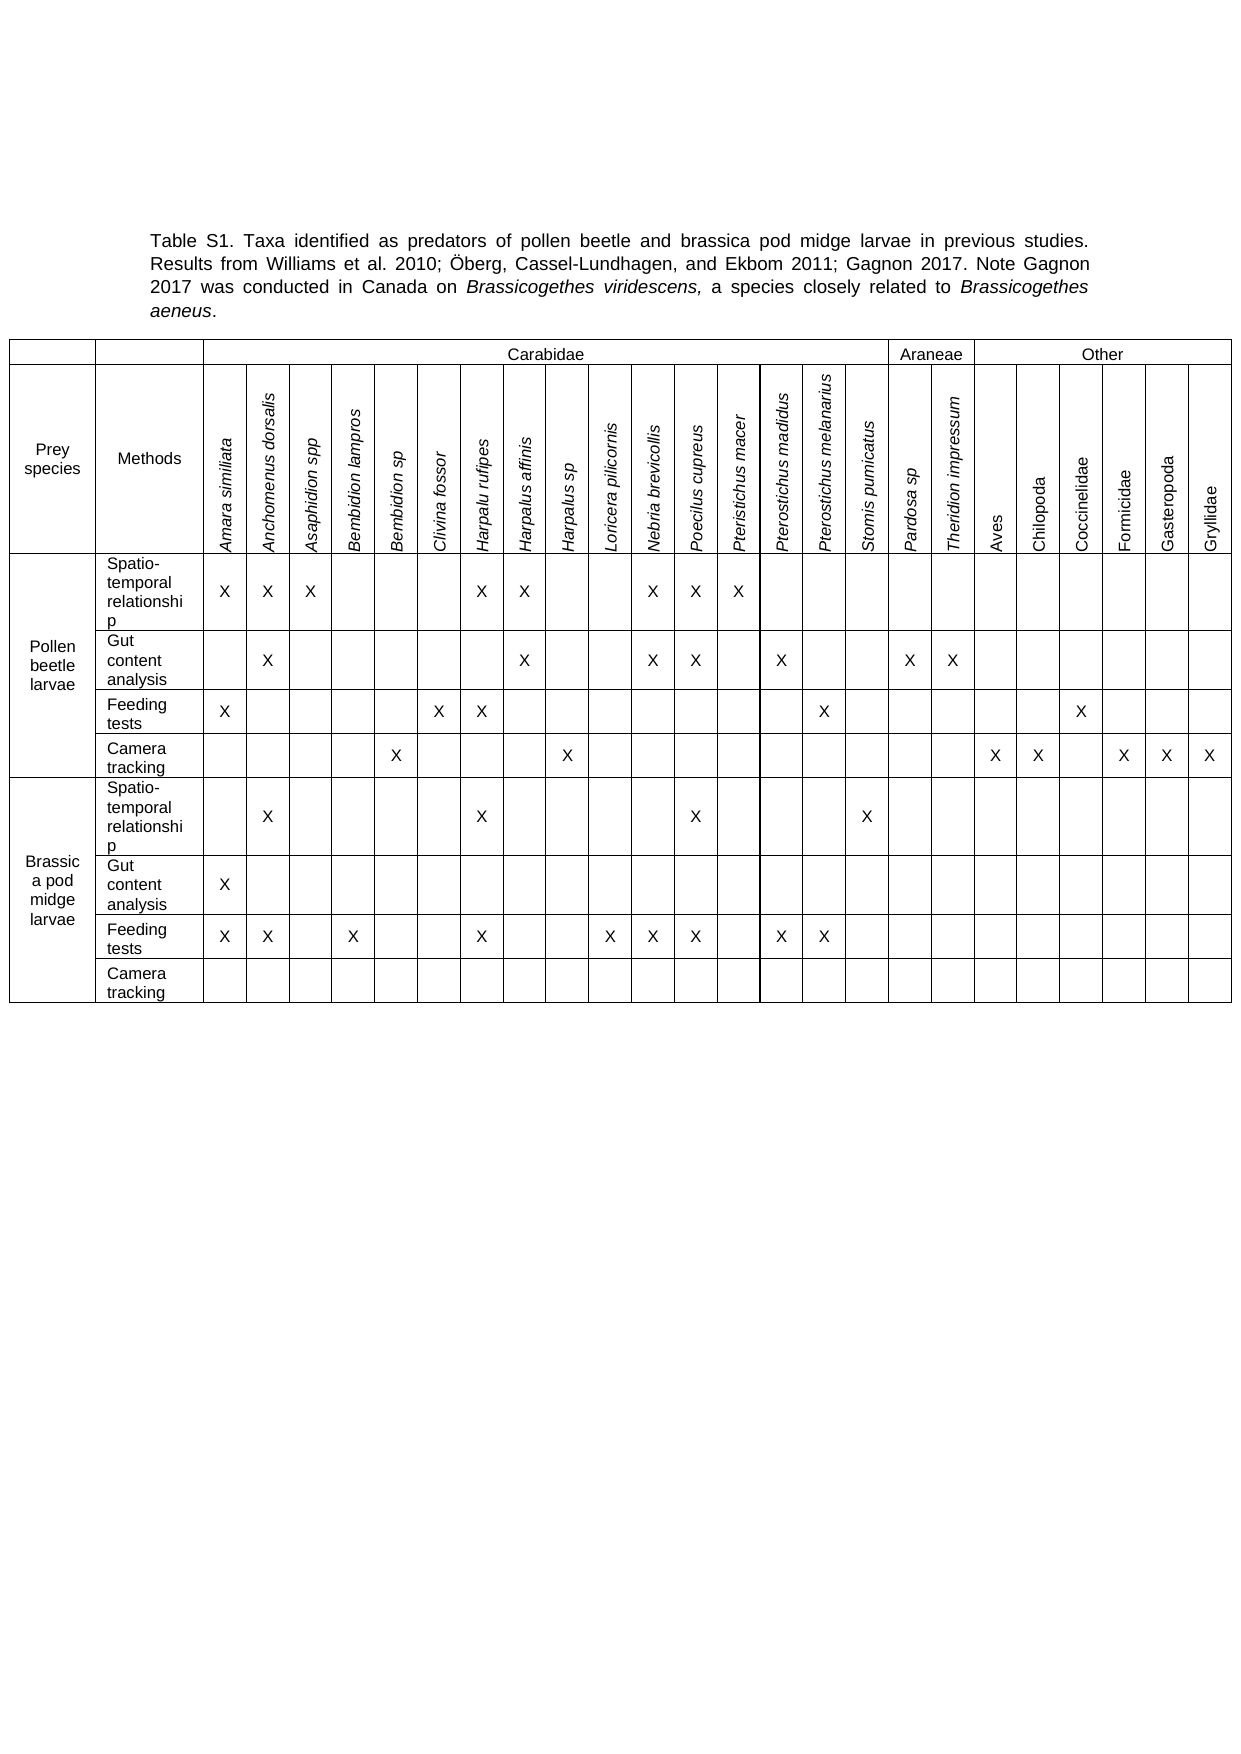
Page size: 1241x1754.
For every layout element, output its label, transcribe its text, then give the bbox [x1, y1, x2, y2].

table_cell X [632, 915, 674, 958]
table_cell [975, 690, 1016, 733]
table_cell [546, 915, 588, 958]
table_cell Aves [975, 365, 1016, 552]
table_cell X [375, 734, 417, 777]
table_cell X [1017, 734, 1059, 777]
table_cell [718, 734, 759, 777]
text Table S1. Taxa identified as predators of pollen beetle and brassica pod midge larvae in previous studies. Results from Williams et al. 2010; Öberg, Cassel‐Lundhagen, and Ekbom 2011; Gagnon 2017. Note Gagnon 2017 was conducted in Canada on Brassicogethes viridescens, a species closely related to Brassicogethes aeneus. [150, 230, 1090, 321]
table_cell [1146, 959, 1188, 1002]
table_cell [461, 856, 503, 913]
table_cell [761, 856, 802, 913]
table_cell [975, 631, 1016, 689]
table_cell [889, 554, 931, 630]
table_cell [1103, 778, 1145, 855]
table_cell X [889, 631, 931, 689]
table_cell [1017, 915, 1059, 958]
table_cell [504, 856, 545, 913]
table_cell [932, 734, 974, 777]
table_cell Pteristichus macer [718, 365, 759, 552]
table_cell Feeding tests [96, 915, 203, 958]
table_cell X [675, 631, 717, 689]
table_cell [1017, 554, 1059, 630]
table_cell Nebria brevicollis [632, 365, 674, 552]
table_cell Prey species [10, 365, 95, 552]
table_cell [803, 734, 845, 777]
table_cell Clivina fossor [418, 365, 460, 552]
table_cell X [461, 778, 503, 855]
table_cell X [675, 915, 717, 958]
table_cell [1060, 778, 1102, 855]
table_cell [1103, 690, 1145, 733]
table_cell Gryllidae [1189, 365, 1231, 552]
table_cell [504, 915, 545, 958]
table_cell Amara similiata [204, 365, 246, 552]
table_cell X [718, 554, 759, 630]
table_cell Formicidae [1103, 365, 1145, 552]
table_cell [675, 856, 717, 913]
table_cell [461, 631, 503, 689]
table_cell [1103, 959, 1145, 1002]
table_cell [204, 959, 246, 1002]
table_cell [1189, 554, 1231, 630]
table_cell X [247, 631, 289, 689]
table_cell X [932, 631, 974, 689]
table_cell [1017, 631, 1059, 689]
table_cell [846, 856, 888, 913]
table_cell [718, 959, 759, 1002]
table_cell Bembidion lampros [332, 365, 374, 552]
table_cell [932, 690, 974, 733]
table_cell Theridion impressum [932, 365, 974, 552]
table_cell [803, 856, 845, 913]
table_cell X [1189, 734, 1231, 777]
table_cell [332, 734, 374, 777]
table_cell [247, 734, 289, 777]
table_cell Camera tracking [96, 734, 203, 777]
table_cell [632, 690, 674, 733]
table_cell [375, 856, 417, 913]
table_cell X [1103, 734, 1145, 777]
table_cell [1146, 631, 1188, 689]
table_cell [889, 856, 931, 913]
table_cell Spatio-temporal relationship [96, 778, 203, 855]
table_cell [932, 915, 974, 958]
table_cell [546, 690, 588, 733]
table_cell Harpalus sp [546, 365, 588, 552]
table_cell [718, 778, 759, 855]
table_cell X [204, 554, 246, 630]
table_cell [718, 631, 759, 689]
table_cell [1146, 778, 1188, 855]
table_cell X [632, 631, 674, 689]
table_cell [803, 631, 845, 689]
table_cell [589, 554, 631, 630]
table_cell [1060, 631, 1102, 689]
table_cell [204, 734, 246, 777]
table_cell [1017, 690, 1059, 733]
table_cell [375, 959, 417, 1002]
table_cell [1103, 554, 1145, 630]
table_cell [546, 631, 588, 689]
table_cell [632, 778, 674, 855]
table_cell X [975, 734, 1016, 777]
table_cell [846, 631, 888, 689]
table_cell [846, 915, 888, 958]
table_cell [675, 959, 717, 1002]
table_cell [932, 959, 974, 1002]
table_cell [290, 734, 331, 777]
table_cell [332, 856, 374, 913]
table_cell [975, 856, 1016, 913]
table_cell [975, 915, 1016, 958]
table_cell [632, 734, 674, 777]
table_cell [932, 554, 974, 630]
table_cell [247, 690, 289, 733]
table_cell [332, 554, 374, 630]
table_cell [846, 734, 888, 777]
table_cell [1060, 856, 1102, 913]
table_cell Gut content analysis [96, 856, 203, 913]
table_cell [461, 734, 503, 777]
table_cell [675, 734, 717, 777]
table_cell X [204, 856, 246, 913]
table_cell [418, 915, 460, 958]
table_cell [418, 856, 460, 913]
table_cell [375, 631, 417, 689]
table_header Carabidae [204, 340, 888, 364]
table_cell [290, 631, 331, 689]
table_cell [718, 690, 759, 733]
table_cell [1017, 856, 1059, 913]
table_cell [761, 690, 802, 733]
table_cell [846, 554, 888, 630]
table_cell [589, 631, 631, 689]
table_cell [290, 778, 331, 855]
table_cell [332, 959, 374, 1002]
table_cell [332, 690, 374, 733]
table_cell [889, 778, 931, 855]
table_cell X [290, 554, 331, 630]
table_cell Loricera pilicornis [589, 365, 631, 552]
table_cell [504, 959, 545, 1002]
table_cell [846, 959, 888, 1002]
table_cell [889, 915, 931, 958]
table_cell Spatio-temporal relationship [96, 554, 203, 630]
table_cell [1189, 631, 1231, 689]
table_cell [1103, 915, 1145, 958]
table_cell X [632, 554, 674, 630]
table_cell X [675, 778, 717, 855]
table_cell [1060, 554, 1102, 630]
table_cell [418, 631, 460, 689]
table_cell [761, 554, 802, 630]
table_cell Harpalu rufipes [461, 365, 503, 552]
table_cell [761, 734, 802, 777]
table_cell X [546, 734, 588, 777]
table_header [96, 340, 203, 364]
table_header Other [975, 340, 1231, 364]
table_cell Brassica pod midge larvae [10, 778, 95, 1002]
table_cell [1146, 915, 1188, 958]
table_cell [1189, 915, 1231, 958]
table_cell [718, 915, 759, 958]
table_cell [975, 554, 1016, 630]
table_cell X [332, 915, 374, 958]
table_cell [718, 856, 759, 913]
table_cell [803, 959, 845, 1002]
table_cell [1189, 856, 1231, 913]
table_cell [1017, 778, 1059, 855]
table_cell [846, 690, 888, 733]
table_cell [803, 778, 845, 855]
table_cell [1146, 856, 1188, 913]
table_cell Poecilus cupreus [675, 365, 717, 552]
table_cell [546, 856, 588, 913]
table_cell Bembidion sp [375, 365, 417, 552]
table_cell X [846, 778, 888, 855]
table_cell [247, 959, 289, 1002]
table_cell [589, 690, 631, 733]
table_cell Anchomenus dorsalis [247, 365, 289, 552]
table_cell Stomis pumicatus [846, 365, 888, 552]
table_cell [975, 959, 1016, 1002]
table_cell X [761, 631, 802, 689]
table_cell [418, 734, 460, 777]
table_cell [375, 690, 417, 733]
table_cell Harpalus affinis [504, 365, 545, 552]
table_cell X [803, 690, 845, 733]
table_cell [418, 554, 460, 630]
table_cell [761, 778, 802, 855]
table_cell [589, 778, 631, 855]
table_cell [332, 778, 374, 855]
table_cell X [1060, 690, 1102, 733]
table_cell Pollen beetle larvae [10, 554, 95, 777]
table_cell [803, 554, 845, 630]
table_header Araneae [889, 340, 974, 364]
table_cell [290, 690, 331, 733]
table_cell Asaphidion spp [290, 365, 331, 552]
table_cell [290, 959, 331, 1002]
table_cell X [461, 915, 503, 958]
table_cell [375, 554, 417, 630]
table_cell X [675, 554, 717, 630]
table_cell [1103, 856, 1145, 913]
table_cell [546, 959, 588, 1002]
table_cell [1060, 734, 1102, 777]
table_cell X [204, 915, 246, 958]
table_cell [1189, 959, 1231, 1002]
table_cell [889, 690, 931, 733]
table_cell [889, 959, 931, 1002]
table_cell Pterostichus madidus [761, 365, 802, 552]
table_cell [675, 690, 717, 733]
table_cell [418, 778, 460, 855]
table_cell Gasteropoda [1146, 365, 1188, 552]
table_cell X [803, 915, 845, 958]
table_cell [1017, 959, 1059, 1002]
table_cell X [461, 554, 503, 630]
table_cell [290, 856, 331, 913]
table_cell [589, 959, 631, 1002]
table_cell X [589, 915, 631, 958]
table_cell [290, 915, 331, 958]
table_cell [1146, 690, 1188, 733]
table_cell [418, 959, 460, 1002]
table_cell [247, 856, 289, 913]
table_cell X [204, 690, 246, 733]
table_cell X [247, 778, 289, 855]
table_cell [1103, 631, 1145, 689]
table_cell X [761, 915, 802, 958]
table_cell [632, 856, 674, 913]
table_cell [375, 778, 417, 855]
table_cell [204, 778, 246, 855]
table_cell [461, 959, 503, 1002]
table_cell [932, 856, 974, 913]
table_cell [1146, 554, 1188, 630]
table_cell X [247, 915, 289, 958]
table_cell [546, 554, 588, 630]
table_cell [761, 959, 802, 1002]
table_cell [375, 915, 417, 958]
table_cell [1060, 959, 1102, 1002]
table_cell [546, 778, 588, 855]
table_cell X [247, 554, 289, 630]
table_cell [204, 631, 246, 689]
table_cell [589, 734, 631, 777]
table_cell Pardosa sp [889, 365, 931, 552]
table_cell [332, 631, 374, 689]
table_cell [589, 856, 631, 913]
table_cell X [1146, 734, 1188, 777]
table_cell [975, 778, 1016, 855]
table_cell Coccinelidae [1060, 365, 1102, 552]
table_cell X [461, 690, 503, 733]
table_cell Methods [96, 365, 203, 552]
table_cell [504, 690, 545, 733]
table_cell X [504, 554, 545, 630]
table_cell [1189, 778, 1231, 855]
table_cell X [418, 690, 460, 733]
table_cell Feeding tests [96, 690, 203, 733]
table_cell Pterostichus melanarius [803, 365, 845, 552]
table_cell Camera tracking [96, 959, 203, 1002]
table_cell [1189, 690, 1231, 733]
table_cell Gut content analysis [96, 631, 203, 689]
table_cell Chilopoda [1017, 365, 1059, 552]
table_cell [932, 778, 974, 855]
table_cell X [504, 631, 545, 689]
table_cell [504, 734, 545, 777]
table_cell [889, 734, 931, 777]
table_cell [632, 959, 674, 1002]
table_cell [504, 778, 545, 855]
table_cell [1060, 915, 1102, 958]
table_header [10, 340, 95, 364]
